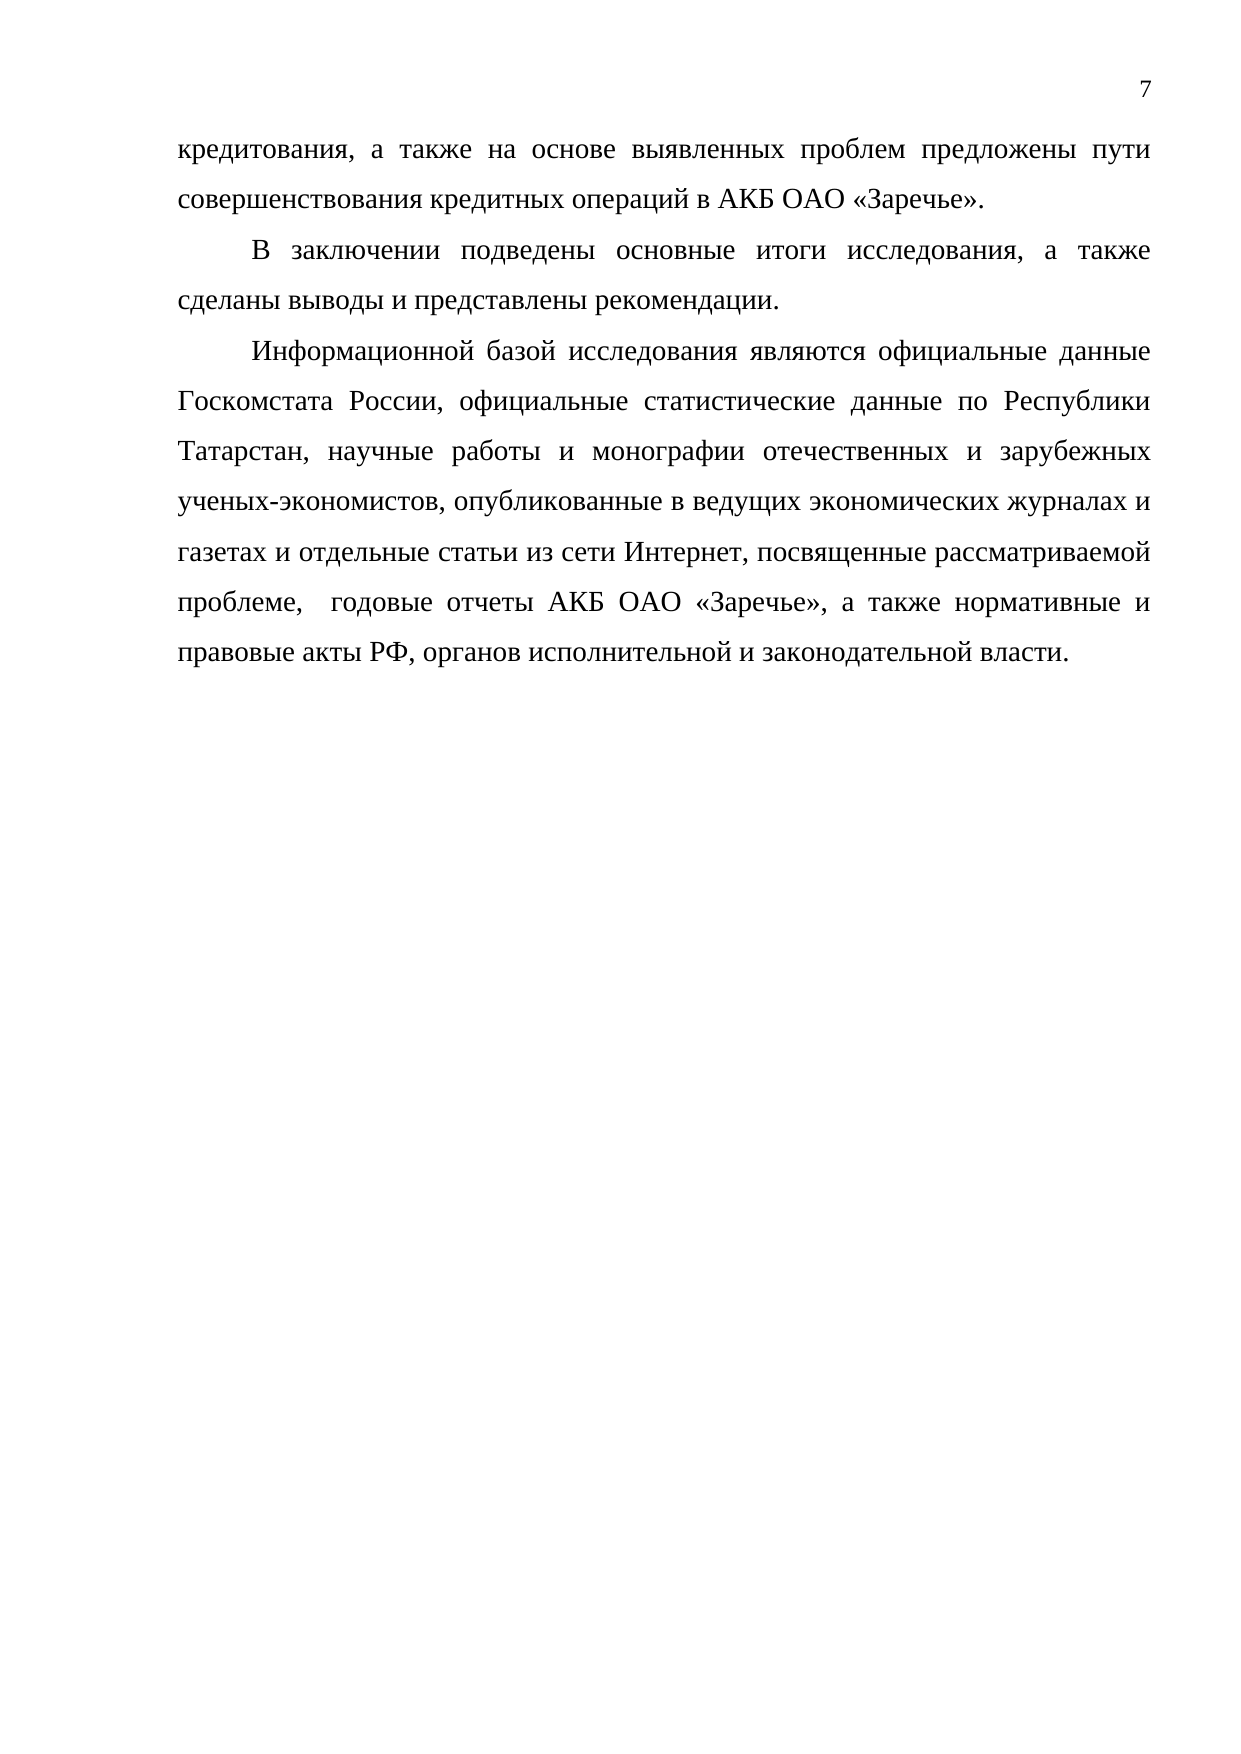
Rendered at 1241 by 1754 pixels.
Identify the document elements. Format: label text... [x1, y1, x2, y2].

text Информационной базой исследования являются официальные данные Госкомстата России, официальные статистические данные по Республики Татарстан, научные работы и монографии отечественных и зарубежных ученых-экономистов, опубликованные в ведущих экономических журналах и газетах и отдельные статьи из сети Интернет, посвященные рассматриваемой проблеме, годовые отчеты АКБ ОАО «Заречье», а также нормативные и правовые акты РФ, органов исполнительной и законодательной власти. [177, 333, 1152, 668]
text В заключении подведены основные итоги исследования, а также сделаны выводы и представлены рекомендации. [177, 232, 1152, 316]
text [177, 131, 1152, 215]
